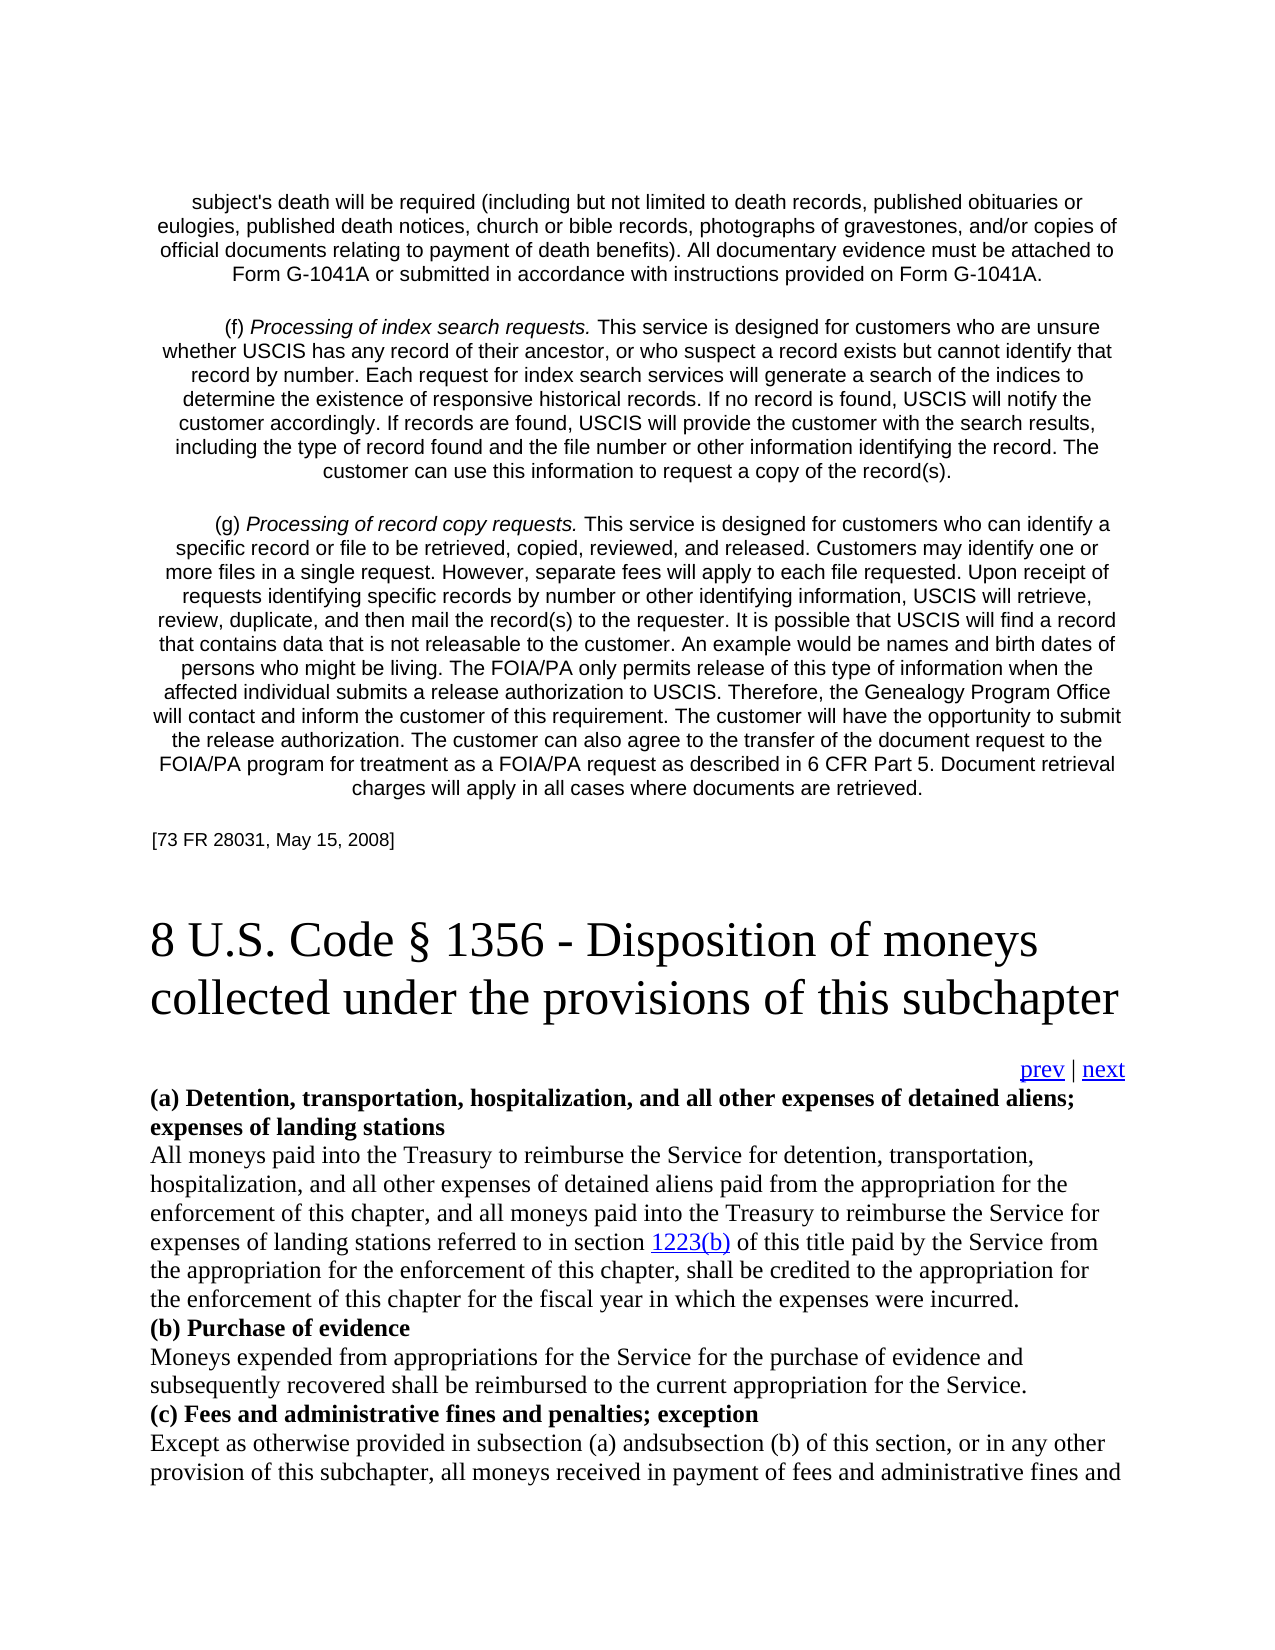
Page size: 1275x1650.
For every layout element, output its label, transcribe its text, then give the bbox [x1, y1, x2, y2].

text (a) Detention, transportation, hospitalization, and all other expenses of detained aliens; expenses of landing stations [150, 1083, 1125, 1141]
text prev | next [150, 1054, 1125, 1083]
text (b) Purchase of evidence [150, 1313, 1125, 1342]
text All moneys paid into the Treasury to reimburse the Service for detention, transportation, hospitalization, and all other expenses of detained aliens paid from the appropriation for the enforcement of this chapter, and all moneys paid into the Treasury to reimburse the Service for expenses of landing stations referred to in section 1223(b) of this title paid by the Service from the appropriation for the enforcement of this chapter, shall be credited to the appropriation for the enforcement of this chapter for the fiscal year in which the expenses were incurred. [150, 1141, 1125, 1313]
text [150, 1428, 1125, 1486]
text Moneys expended from appropriations for the Service for the purchase of evidence and subsequently recovered shall be reimbursed to the current appropriation for the Service. [150, 1342, 1125, 1399]
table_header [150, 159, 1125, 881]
text 8 U.S. Code § 1356 - Disposition of moneys collected under the provisions of this subchapter [150, 910, 1125, 1025]
text (c) Fees and administrative fines and penalties; exception [150, 1399, 1125, 1428]
